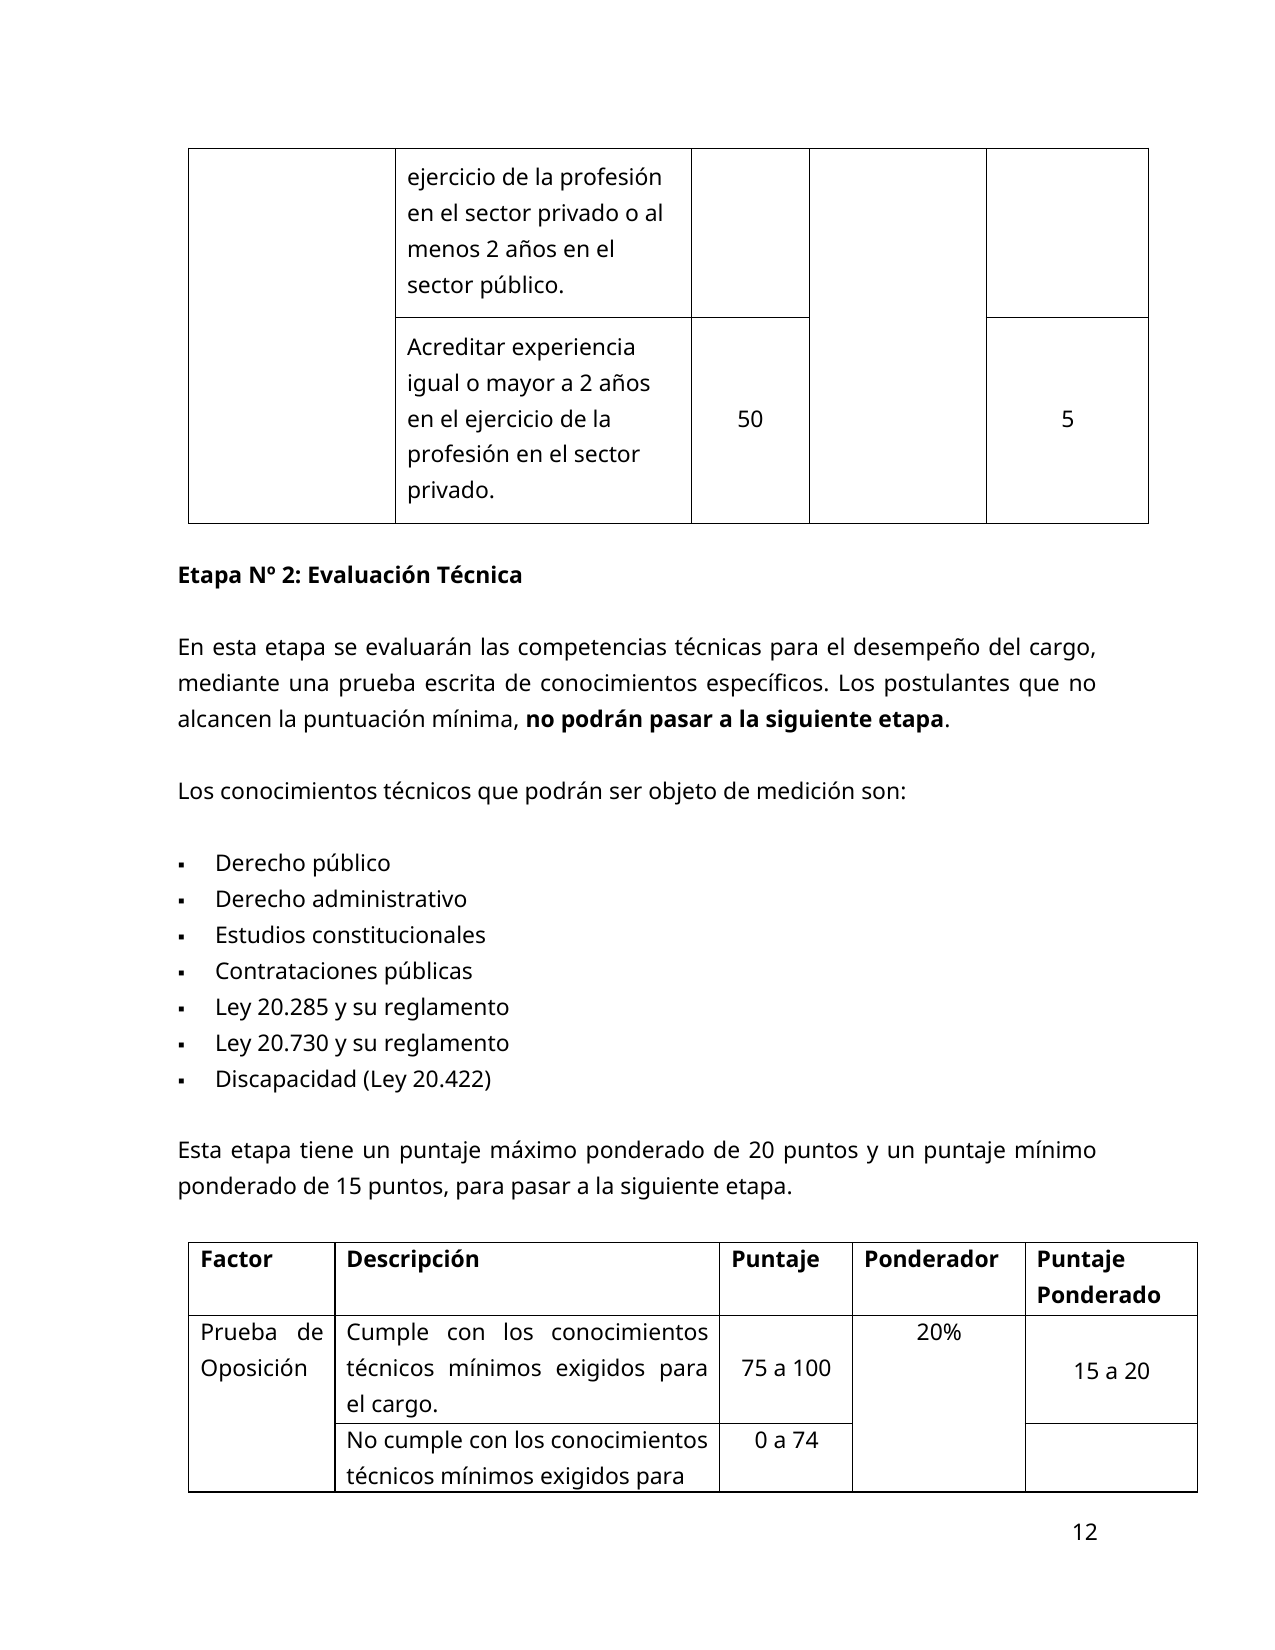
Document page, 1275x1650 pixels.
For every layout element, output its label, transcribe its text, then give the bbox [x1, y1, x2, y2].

table_header Descripción [336, 1243, 719, 1315]
table_cell Cumple con los conocimientos técnicos mínimos exigidos para el cargo. [336, 1316, 719, 1423]
list Discapacidad (Ley 20.422) [177, 1062, 1098, 1094]
table_header Puntaje Ponderado [1026, 1243, 1197, 1315]
table_cell 0 [1026, 1424, 1197, 1491]
list Derecho público [177, 847, 1098, 878]
table_cell Acreditar experiencia igual o mayor a 2 años en el ejercicio de la profesión en el sector privado. [396, 318, 691, 522]
table_cell 5 [987, 318, 1148, 522]
list Contrataciones públicas [177, 955, 1098, 986]
table_cell 20% [853, 1316, 1025, 1491]
table_cell 0 a 74 [720, 1424, 852, 1491]
table_header Factor [189, 1243, 334, 1315]
list Ley 20.730 y su reglamento [177, 1027, 1098, 1058]
table_cell 7 [987, 149, 1148, 317]
text En esta etapa se evaluarán las competencias técnicas para el desempeño del cargo, mediante una prueba escrita de conocimientos específicos. Los postulantes que no alcancen la puntuación mínima, no podrán pasar a la siguiente etapa. [177, 631, 1098, 734]
text Esta etapa tiene un puntaje máximo ponderado de 20 puntos y un puntaje mínimo ponderado de 15 puntos, para pasar a la siguiente etapa. [177, 1134, 1098, 1202]
table_cell Prueba de Oposición [189, 1316, 334, 1491]
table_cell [396, 149, 691, 317]
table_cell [336, 1424, 719, 1491]
table_cell 75 a 100 [720, 1316, 852, 1423]
table_header Ponderador [853, 1243, 1025, 1315]
list Derecho administrativo [177, 883, 1098, 914]
table_cell 70 [692, 149, 809, 317]
table_header Puntaje [720, 1243, 852, 1315]
list Estudios constitucionales [177, 919, 1098, 950]
table_cell 15 a 20 [1026, 1316, 1197, 1423]
text Los conocimientos técnicos que podrán ser objeto de medición son: [177, 775, 1098, 806]
table_cell 50 [692, 318, 809, 522]
list Ley 20.285 y su reglamento [177, 991, 1098, 1022]
text Etapa Nº 2: Evaluación Técnica [177, 559, 1098, 591]
